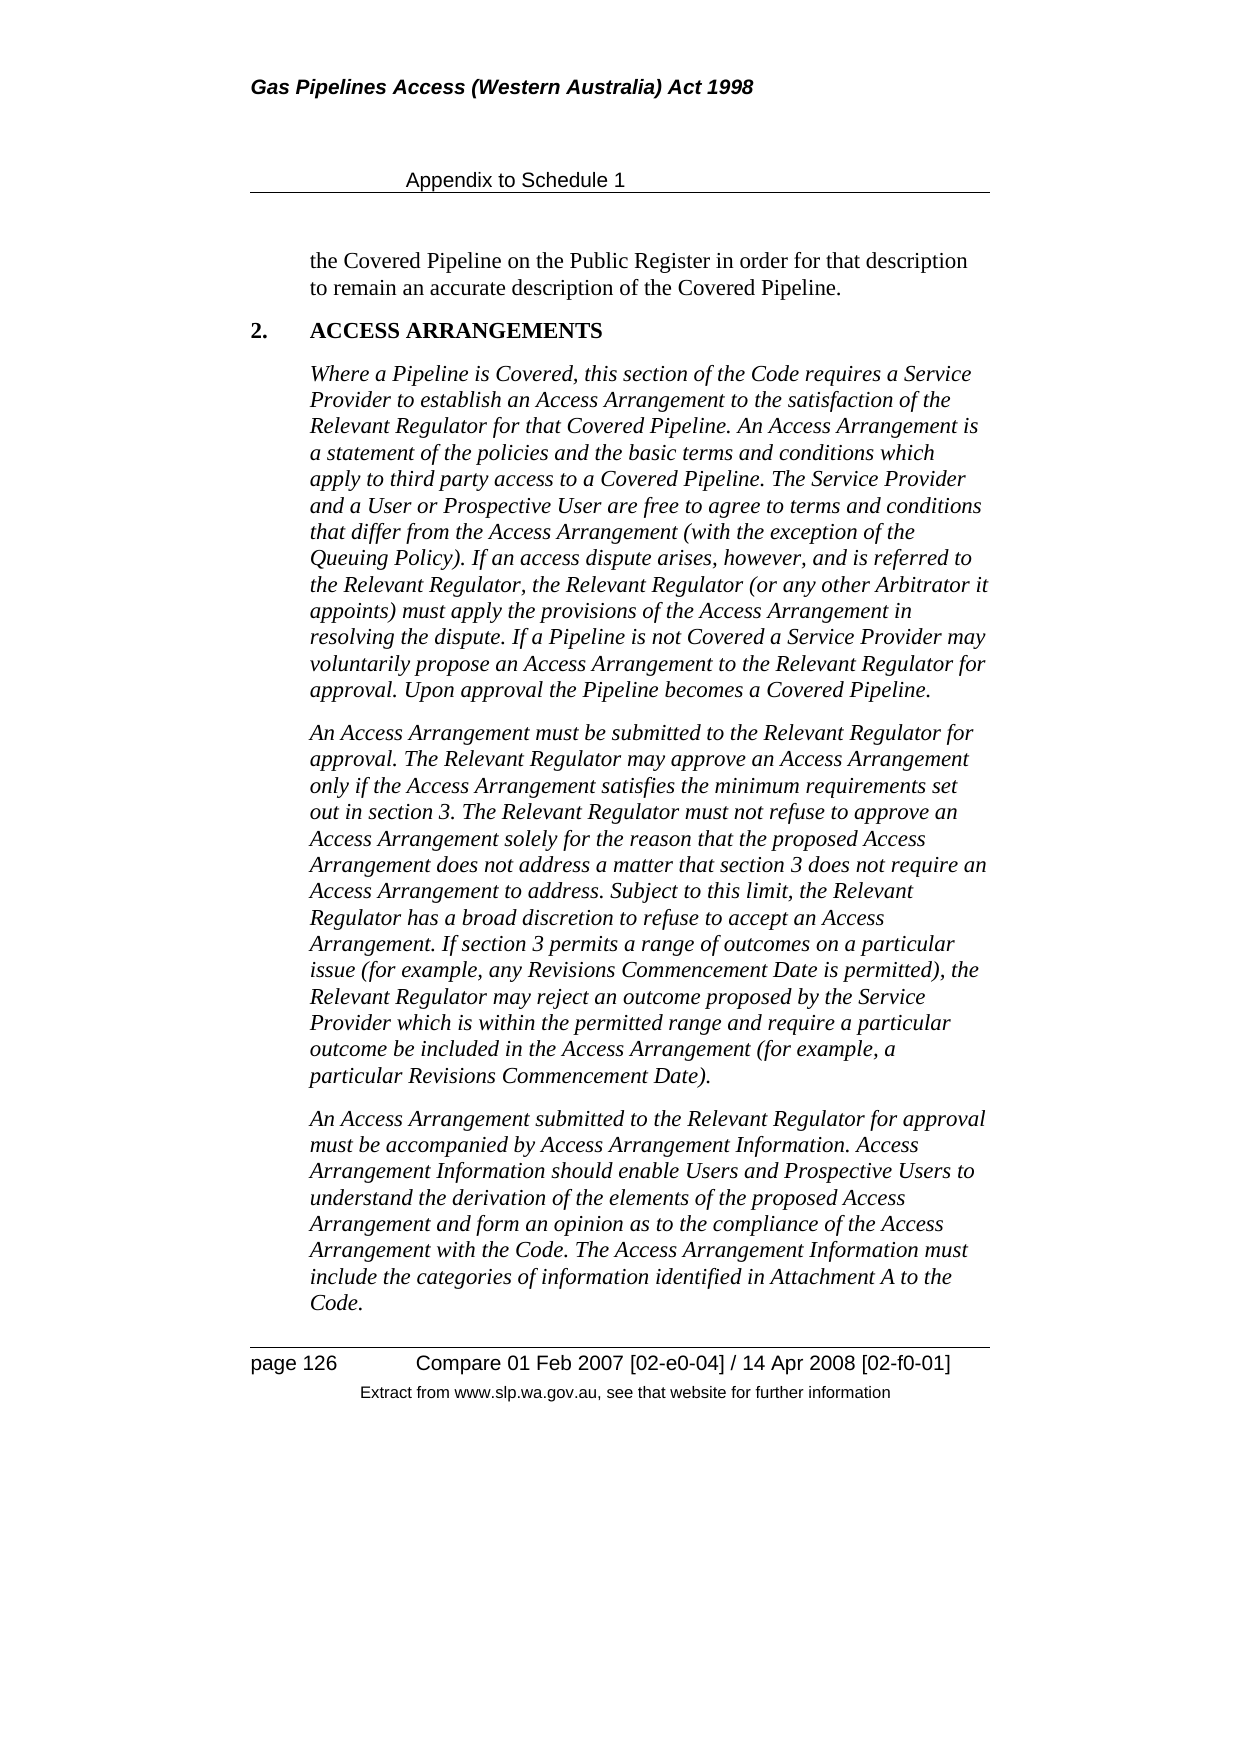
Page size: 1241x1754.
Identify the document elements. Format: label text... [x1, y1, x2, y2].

text Where a Pipeline is Covered, this section of the Code requires a Service Provider to establish an Access Arrangement to the satisfaction of the Relevant Regulator for that Covered Pipeline. An Access Arrangement is a statement of the policies and the basic terms and conditions which apply to third party access to a Covered Pipeline. The Service Provider and a User or Prospective User are free to agree to terms and conditions that differ from the Access Arrangement (with the exception of the Queuing Policy). If an access dispute arises, however, and is referred to the Relevant Regulator, the Relevant Regulator (or any other Arbitrator it appoints) must apply the provisions of the Access Arrangement in resolving the dispute. If a Pipeline is not Covered a Service Provider may voluntarily propose an Access Arrangement to the Relevant Regulator for approval. Upon approval the Pipeline becomes a Covered Pipeline. [309, 360, 990, 702]
text An Access Arrangement must be submitted to the Relevant Regulator for approval. The Relevant Regulator may approve an Access Arrangement only if the Access Arrangement satisfies the minimum requirements set out in section 3. The Relevant Regulator must not refuse to approve an Access Arrangement solely for the reason that the proposed Access Arrangement does not address a matter that section 3 does not require an Access Arrangement to address. Subject to this limit, the Relevant Regulator has a broad discretion to refuse to accept an Access Arrangement. If section 3 permits a range of outcomes on a particular issue (for example, any Revisions Commencement Date is permitted), the Relevant Regulator may reject an outcome proposed by the Service Provider which is within the permitted range and require a particular outcome be included in the Access Arrangement (for example, a particular Revisions Commencement Date). [309, 719, 990, 1088]
text 2. ACCESS ARRANGEMENTS [250, 317, 990, 343]
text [250, 247, 990, 300]
text An Access Arrangement submitted to the Relevant Regulator for approval must be accompanied by Access Arrangement Information. Access Arrangement Information should enable Users and Prospective Users to understand the derivation of the elements of the proposed Access Arrangement and form an opinion as to the compliance of the Access Arrangement with the Code. The Access Arrangement Information must include the categories of information identified in Attachment A to the Code. [309, 1105, 990, 1316]
